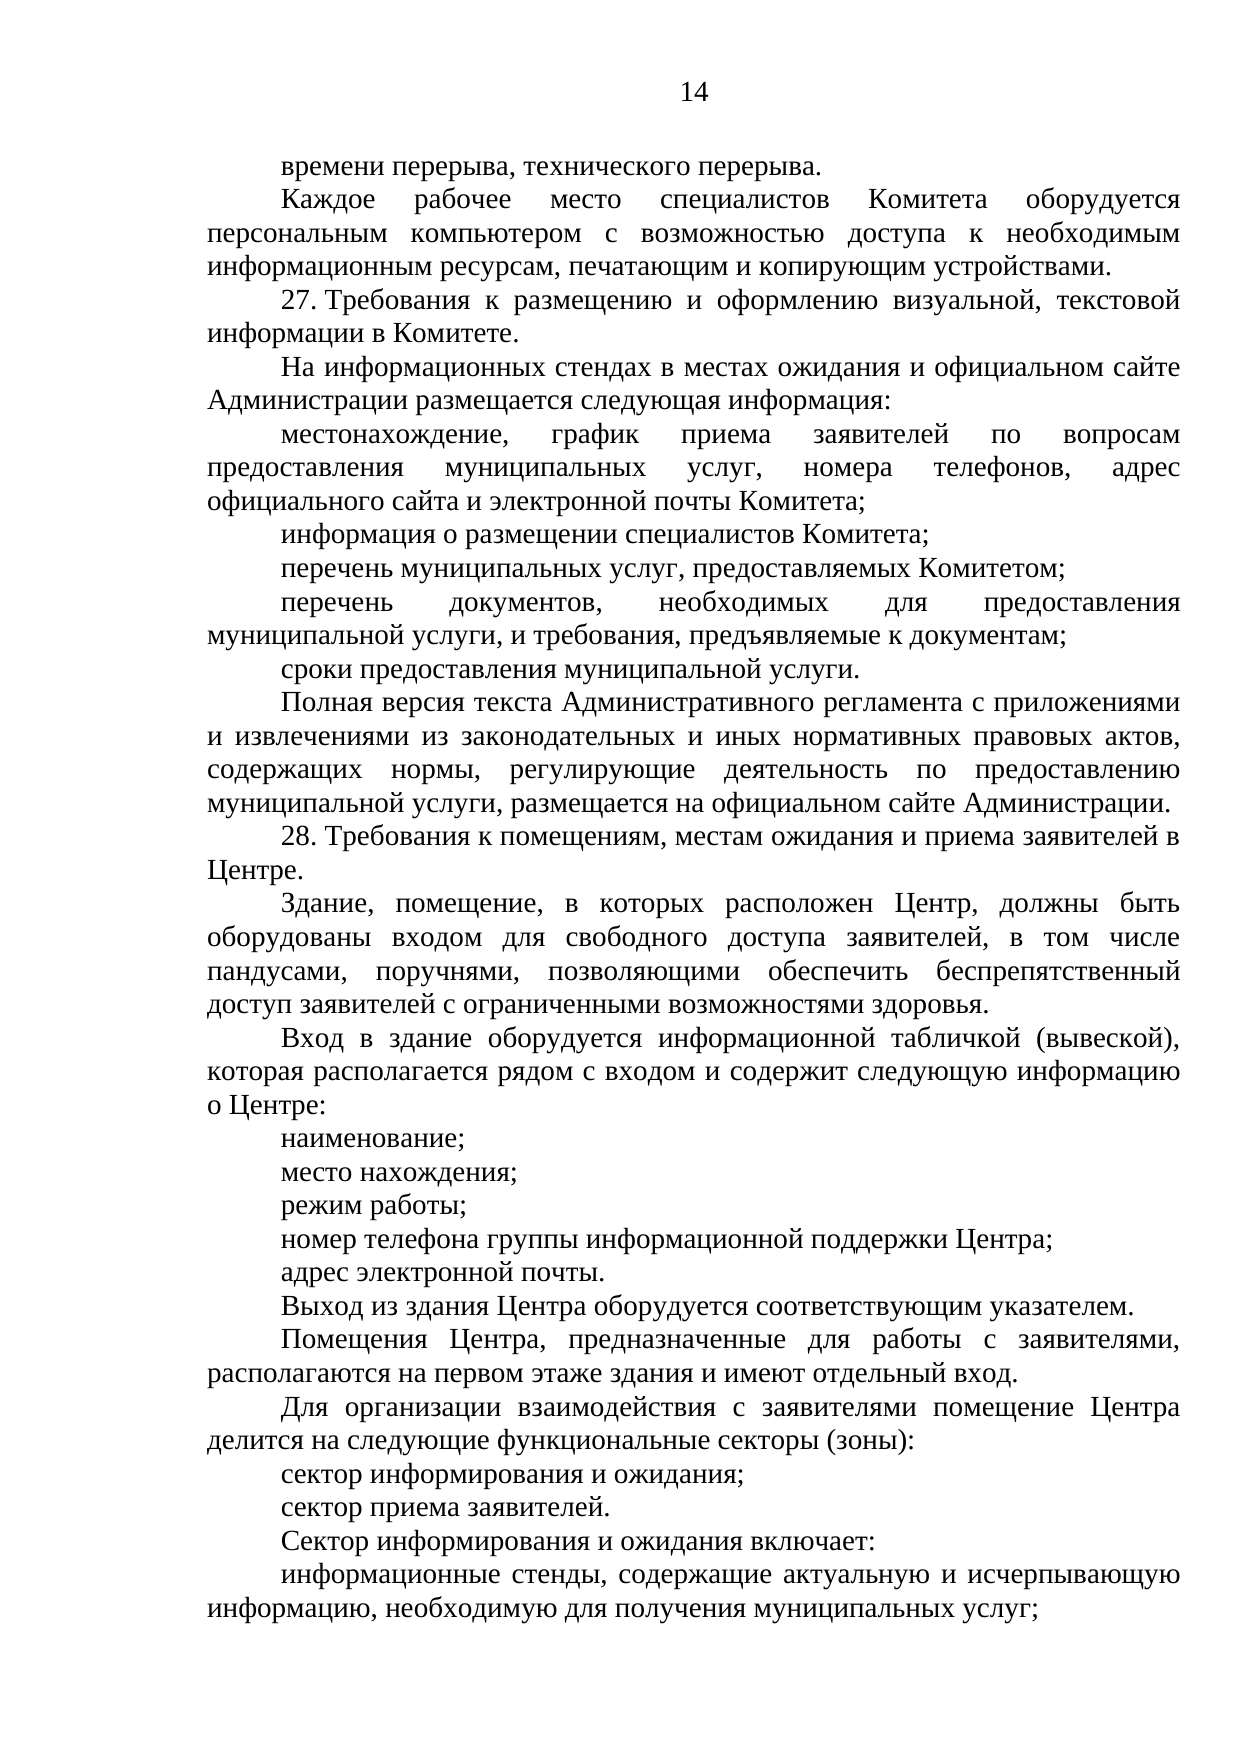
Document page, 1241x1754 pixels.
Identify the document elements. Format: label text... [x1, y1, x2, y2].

text сектор приема заявителей. [207, 1489, 1181, 1523]
text 28. Требования к помещениям, местам ожидания и приема заявителей в Центре. [207, 818, 1181, 886]
text номер телефона группы информационной поддержки Центра; [207, 1221, 1181, 1254]
text наименование; [207, 1120, 1181, 1154]
text местонахождение, график приема заявителей по вопросам предоставления муниципальных услуг, номера телефонов, адрес официального сайта и электронной почты Комитета; [207, 416, 1181, 517]
text информация о размещении специалистов Комитета; [207, 517, 1181, 550]
text 27. Требования к размещению и оформлению визуальной, текстовой информации в Комитете. [207, 282, 1181, 349]
text Каждое рабочее место специалистов Комитета оборудуется персональным компьютером с возможностью доступа к необходимым информационным ресурсам, печатающим и копирующим устройствами. [207, 181, 1181, 282]
text Здание, помещение, в которых расположен Центр, должны быть оборудованы входом для свободного доступа заявителей, в том числе пандусами, поручнями, позволяющими обеспечить беспрепятственный доступ заявителей с ограниченными возможностями здоровья. [207, 886, 1181, 1020]
text сроки предоставления муниципальной услуги. [207, 651, 1181, 684]
text Выход из здания Центра оборудуется соответствующим указателем. [207, 1288, 1181, 1322]
text Вход в здание оборудуется информационной табличкой (вывеской), которая располагается рядом с входом и содержит следующую информацию о Центре: [207, 1020, 1181, 1120]
text режим работы; [207, 1187, 1181, 1221]
text Для организации взаимодействия с заявителями помещение Центра делится на следующие функциональные секторы (зоны): [207, 1389, 1181, 1456]
text адрес электронной почты. [207, 1254, 1181, 1288]
text времени перерыва, технического перерыва. [207, 148, 1181, 181]
text Сектор информирования и ожидания включает: [207, 1523, 1181, 1556]
text перечень муниципальных услуг, предоставляемых Комитетом; [207, 550, 1181, 584]
text Полная версия текста Административного регламента с приложениями и извлечениями из законодательных и иных нормативных правовых актов, содержащих нормы, регулирующие деятельность по предоставлению муниципальной услуги, размещается на официальном сайте Администрации. [207, 684, 1181, 818]
text Помещения Центра, предназначенные для работы с заявителями, располагаются на первом этаже здания и имеют отдельный вход. [207, 1322, 1181, 1389]
text информационные стенды, содержащие актуальную и исчерпывающую информацию, необходимую для получения муниципальных услуг; [207, 1556, 1181, 1623]
text На информационных стендах в местах ожидания и официальном сайте Администрации размещается следующая информация: [207, 349, 1181, 416]
text место нахождения; [207, 1154, 1181, 1187]
text сектор информирования и ожидания; [207, 1456, 1181, 1489]
text перечень документов, необходимых для предоставления муниципальной услуги, и требования, предъявляемые к документам; [207, 584, 1181, 651]
